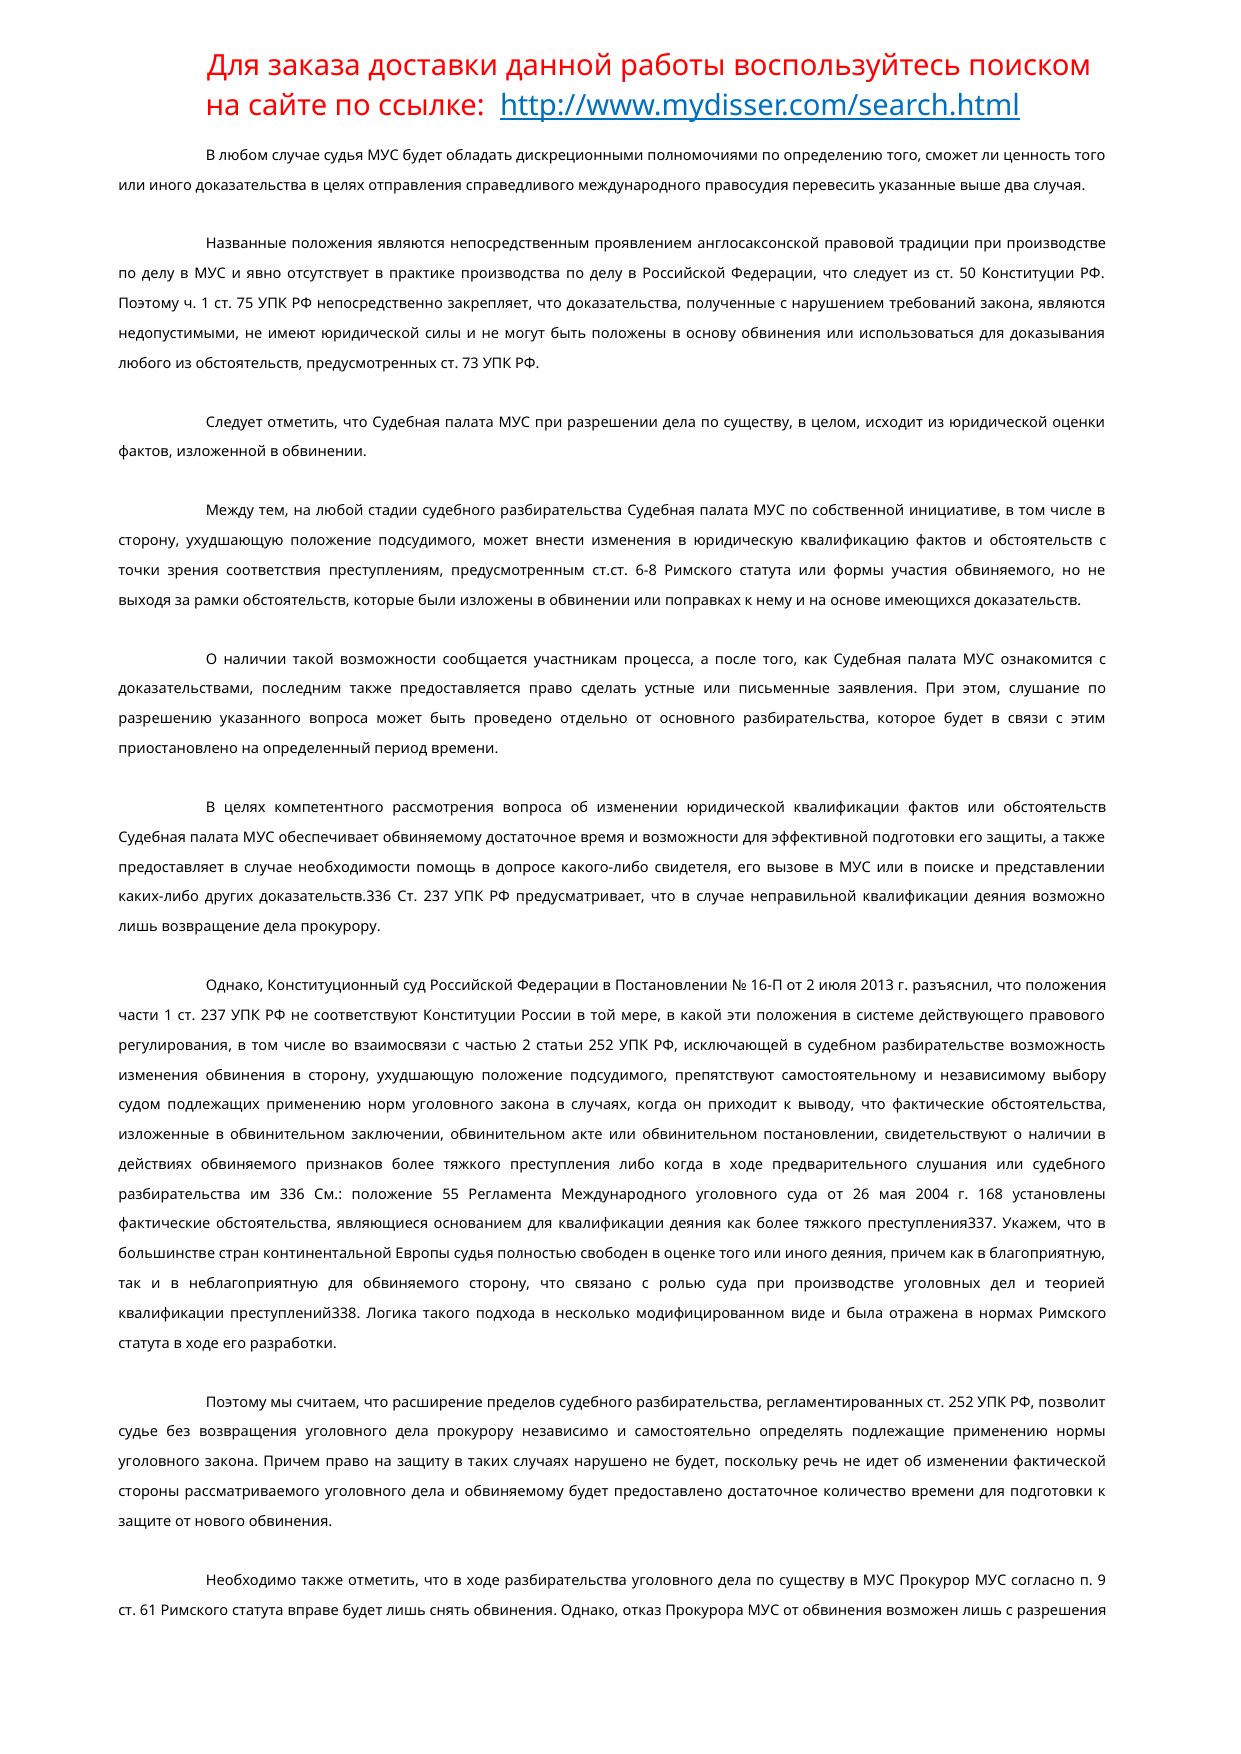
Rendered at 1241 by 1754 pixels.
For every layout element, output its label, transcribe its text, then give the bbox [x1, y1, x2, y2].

text В любом случае судья МУС будет обладать дискреционными полномочиями по определению того, сможет ли ценность того или иного доказательства в целях отправления справедливого международного правосудия перевесить указанные выше два случая. [118, 144, 1107, 194]
text О наличии такой возможности сообщается участникам процесса, а после того, как Судебная палата МУС ознакомится с доказательствами, последним также предоставляется право сделать устные или письменные заявления. При этом, слушание по разрешению указанного вопроса может быть проведено отдельно от основного разбирательства, которое будет в связи с этим приостановлено на определенный период времени. [118, 648, 1107, 758]
text Следует отметить, что Судебная палата МУС при разрешении дела по существу, в целом, исходит из юридической оценки фактов, изложенной в обвинении. [118, 411, 1107, 461]
text Поэтому мы считаем, что расширение пределов судебного разбирательства, регламентированных ст. 252 УПК РФ, позволит судье без возвращения уголовного дела прокурору независимо и самостоятельно определять подлежащие применению нормы уголовного закона. Причем право на защиту в таких случаях нарушено не будет, поскольку речь не идет об изменении фактической стороны рассматриваемого уголовного дела и обвиняемому будет предоставлено достаточное количество времени для подготовки к защите от нового обвинения. [118, 1391, 1107, 1531]
text Названные положения являются непосредственным проявлением англосаксонской правовой традиции при производстве по делу в МУС и явно отсутствует в практике производства по делу в Российской Федерации, что следует из ст. 50 Конституции РФ. Поэтому ч. 1 ст. 75 УПК РФ непосредственно закрепляет, что доказательства, полученные с нарушением требований закона, являются недопустимыми, не имеют юридической силы и не могут быть положены в основу обвинения или использоваться для доказывания любого из обстоятельств, предусмотренных ст. 73 УПК РФ. [118, 233, 1107, 372]
text Однако, Конституционный суд Российской Федерации в Постановлении № 16-П от 2 июля 2013 г. разъяснил, что положения части 1 ст. 237 УПК РФ не соответствуют Конституции России в той мере, в какой эти положения в системе действующего правового регулирования, в том числе во взаимосвязи с частью 2 статьи 252 УПК РФ, исключающей в судебном разбирательстве возможность изменения обвинения в сторону, ухудшающую положение подсудимого, препятствуют самостоятельному и независимому выбору судом подлежащих применению норм уголовного закона в случаях, когда он приходит к выводу, что фактические обстоятельства, изложенные в обвинительном заключении, обвинительном акте или обвинительном постановлении, свидетельствуют о наличии в действиях обвиняемого признаков более тяжкого преступления либо когда в ходе предварительного слушания или судебного разбирательства им 336 См.: положение 55 Регламента Международного уголовного суда от 26 мая 2004 г. 168 установлены фактические обстоятельства, являющиеся основанием для квалификации деяния как более тяжкого преступления337. Укажем, что в большинстве стран континентальной Европы судья полностью свободен в оценке того или иного деяния, причем как в благоприятную, так и в неблагоприятную для обвиняемого сторону, что связано с ролью суда при производстве уголовных дел и теорией квалификации преступлений338. Логика такого подхода в несколько модифицированном виде и была отражена в нормах Римского статута в ходе его разработки. [118, 975, 1107, 1352]
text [118, 1569, 1107, 1619]
text Между тем, на любой стадии судебного разбирательства Судебная палата МУС по собственной инициативе, в том числе в сторону, ухудшающую положение подсудимого, может внести изменения в юридическую квалификацию фактов и обстоятельств с точки зрения соответствия преступлениям, предусмотренным ст.ст. 6-8 Римского статута или формы участия обвиняемого, но не выходя за рамки обстоятельств, которые были изложены в обвинении или поправках к нему и на основе имеющихся доказательств. [118, 500, 1107, 609]
text В целях компетентного рассмотрения вопроса об изменении юридической квалификации фактов или обстоятельств Судебная палата МУС обеспечивает обвиняемому достаточное время и возможности для эффективной подготовки его защиты, а также предоставляет в случае необходимости помощь в допросе какого-либо свидетеля, его вызове в МУС или в поиске и представлении каких-либо других доказательств.336 Ст. 237 УПК РФ предусматривает, что в случае неправильной квалификации деяния возможно лишь возвращение дела прокурору. [118, 797, 1107, 936]
